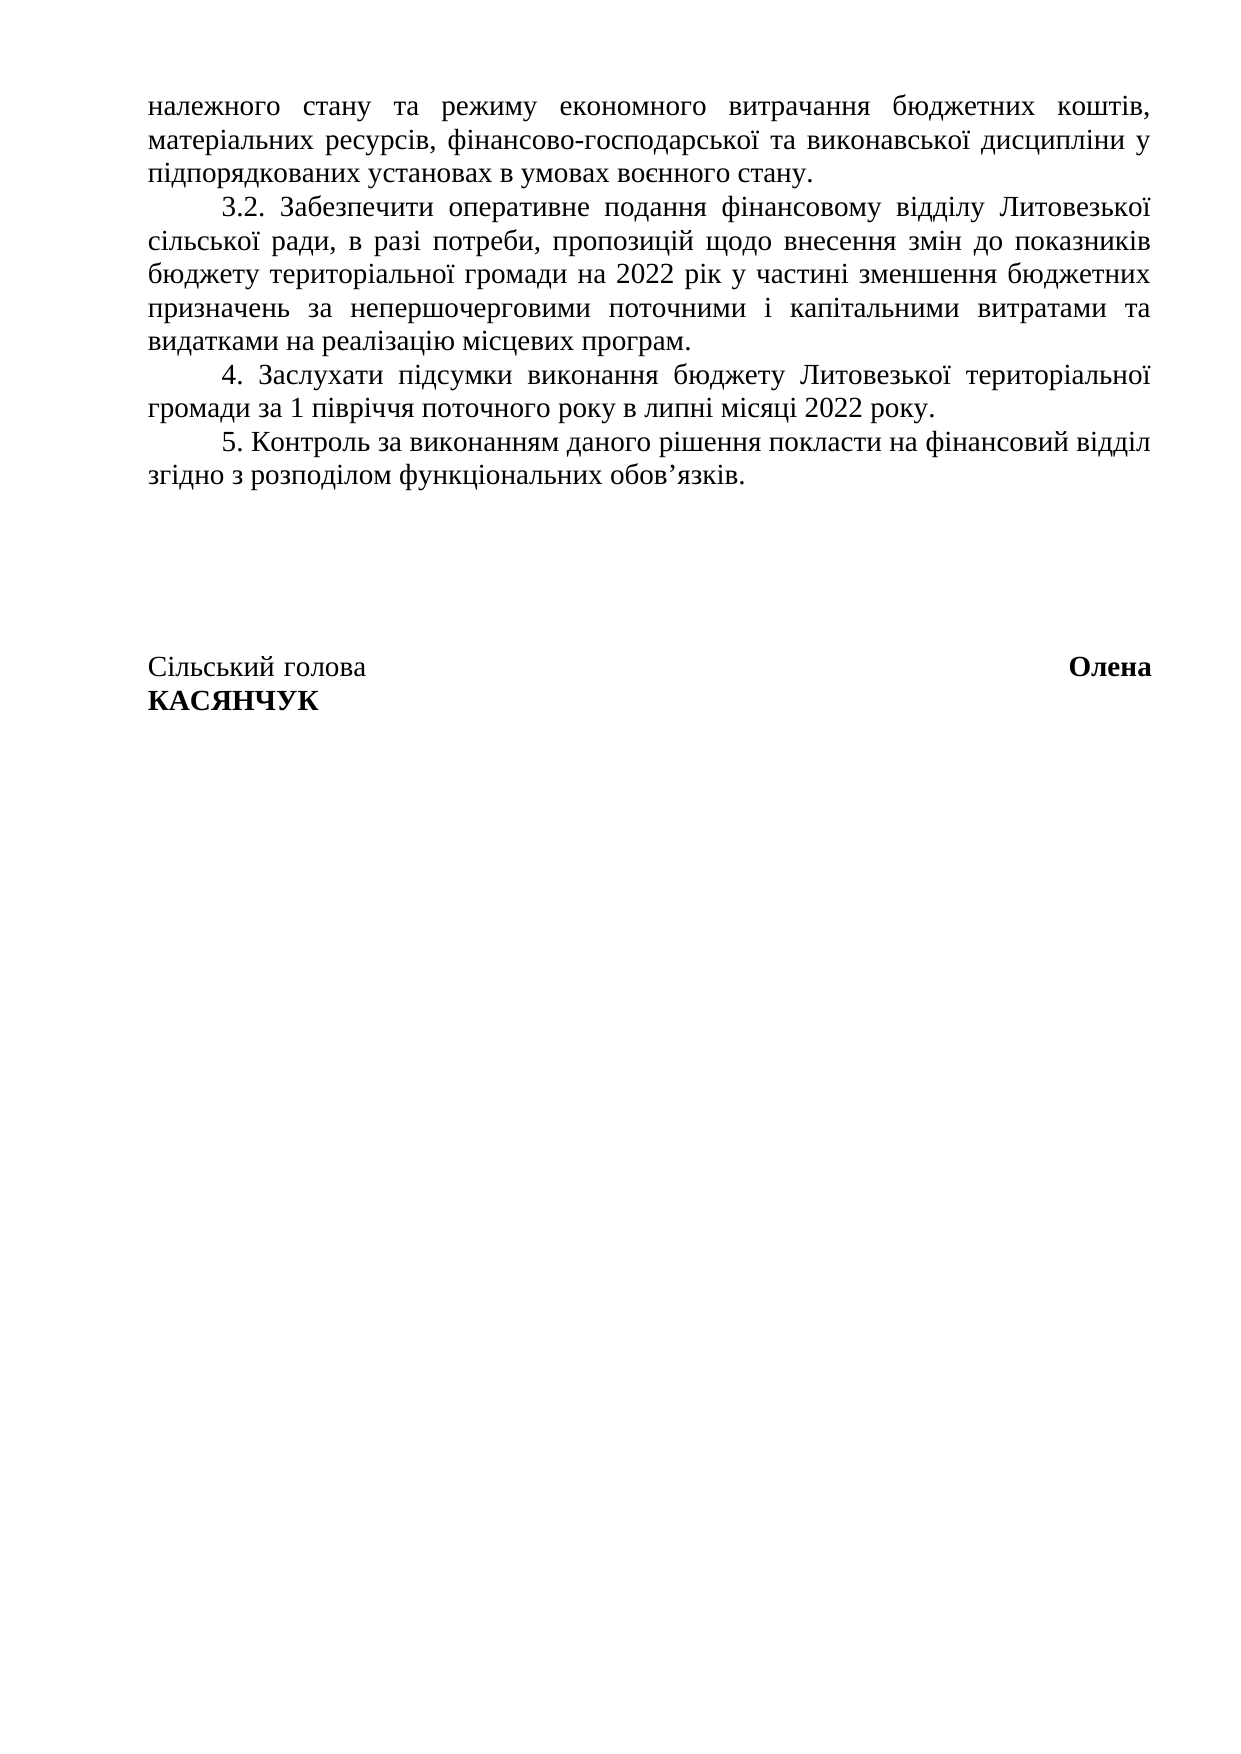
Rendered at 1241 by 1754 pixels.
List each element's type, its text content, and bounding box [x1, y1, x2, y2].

text 4. Заслухати підсумки виконання бюджету Литовезької територіальної громади за 1 півріччя поточного року в липні місяці 2022 року. [148, 357, 1152, 424]
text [148, 88, 1152, 189]
text 3.2. Забезпечити оперативне подання фінансовому відділу Литовезької сільської ради, в разі потреби, пропозицій щодо внесення змін до показників бюджету територіальної громади на 2022 рік у частині зменшення бюджетних призначень за непершочерговими поточними і капітальними витратами та видатками на реалізацію місцевих програм. [148, 189, 1152, 357]
text 5. Контроль за виконанням даного рішення покласти на фінансовий відділ згідно з розподілом функціональних обов’язків. [148, 424, 1152, 491]
text Сільський голова Олена КАСЯНЧУК [148, 649, 1152, 717]
